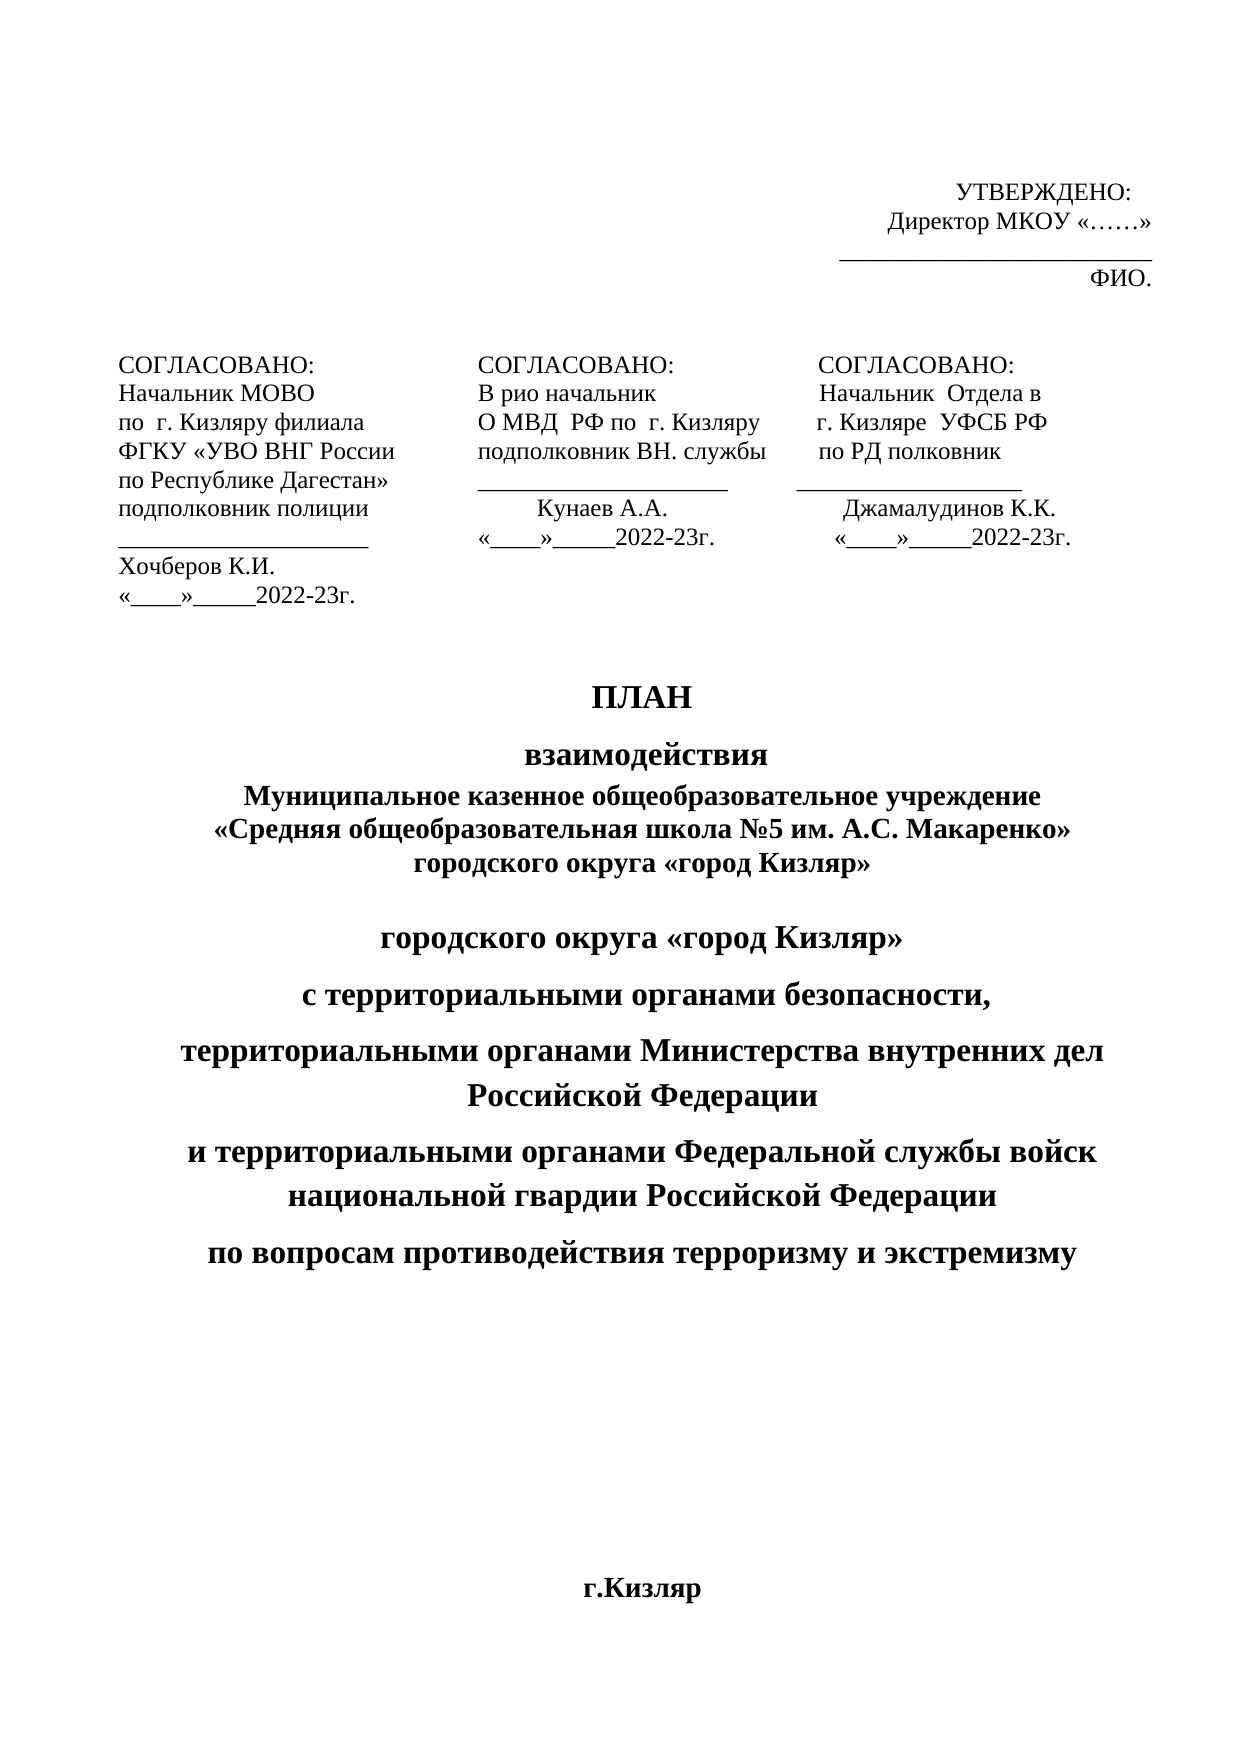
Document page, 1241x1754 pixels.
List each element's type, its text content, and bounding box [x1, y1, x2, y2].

text г.Кизляр [118, 1570, 1167, 1604]
text по вопросам противодействия терроризму и экстремизму [118, 1232, 1167, 1270]
text «Средняя общеобразовательная школа №5 им. А.С. Макаренко» [118, 812, 1167, 845]
text городского округа «город Кизляр» [118, 845, 1167, 879]
text территориальными органами Министерства внутренних дел Российской Федерации [118, 1031, 1167, 1113]
table_header СОГЛАСОВАНО: Начальник МОВО по г. Кизляру филиала ФГКУ «УВО ВНГ России по Республике Дагестан» подполковник полиции ____________________ Хочберов К.И. «____»_____2022-23г. [107, 350, 466, 608]
text УТВЕРЖДЕНО: [118, 177, 1152, 206]
text с территориальными органами безопасности, [118, 974, 1167, 1012]
text Муниципальное казенное общеобразовательное учреждение [118, 778, 1167, 812]
text ФИО. [118, 263, 1152, 292]
text Директор МКОУ «……» [118, 206, 1152, 235]
text городского округа «город Кизляр» [118, 918, 1166, 956]
text ПЛАН [118, 677, 1166, 716]
table_header СОГЛАСОВАНО: СОГЛАСОВАНО: В рио начальник Начальник Отдела в О МВД РФ по г. Кизляру г. Кизляре УФСБ РФ подполковник ВН. службы по РД полковник ____________________ __________________ Кунаев А.А. Джамалудинов К.К. «____»_____2022-23г. «____»_____2022-23г. [466, 350, 1107, 608]
text _________________________ [118, 235, 1152, 263]
text и территориальными органами Федеральной службы войск национальной гвардии Российской Федерации [118, 1131, 1167, 1214]
text взаимодействия [118, 734, 1166, 772]
